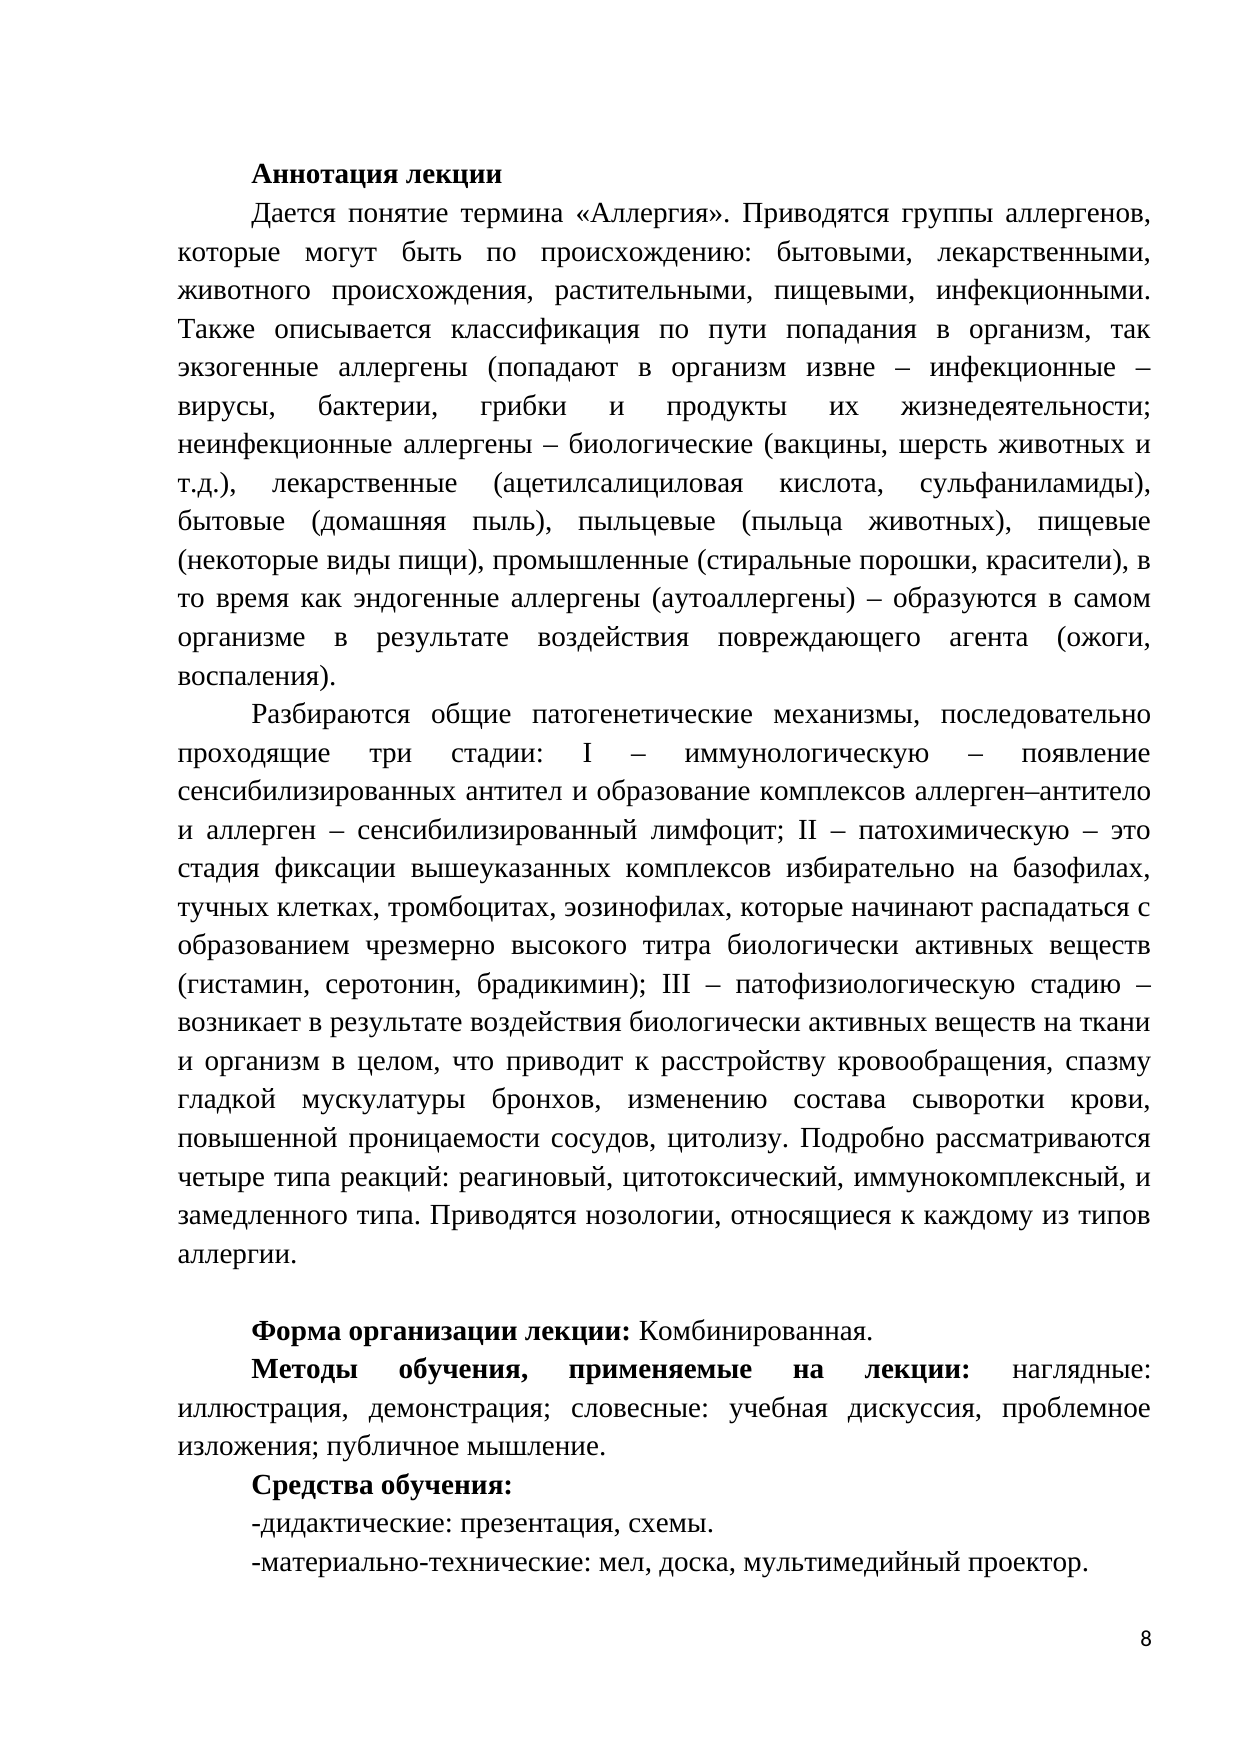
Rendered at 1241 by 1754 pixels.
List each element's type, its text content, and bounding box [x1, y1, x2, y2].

text -материально-технические: мел, доска, мультимедийный проектор. [177, 1544, 1152, 1578]
text Дается понятие термина «Аллергия». Приводятся группы аллергенов, которые могут быть по происхождению: бытовыми, лекарственными, животного происхождения, растительными, пищевыми, инфекционными. Также описывается классификация по пути попадания в организм, так экзогенные аллергены (попадают в организм извне – инфекционные – вирусы, бактерии, грибки и продукты их жизнедеятельности; неинфекционные аллергены – биологические (вакцины, шерсть животных и т.д.), лекарственные (ацетилсалициловая кислота, сульфаниламиды), бытовые (домашняя пыль), пыльцевые (пыльца животных), пищевые (некоторые виды пищи), промышленные (стиральные порошки, красители), в то время как эндогенные аллергены (аутоаллергены) – образуются в самом организме в результате воздействия повреждающего агента (ожоги, воспаления). [177, 195, 1152, 691]
text -дидактические: презентация, схемы. [177, 1506, 1152, 1539]
text Разбираются общие патогенетические механизмы, последовательно проходящие три стадии: I – иммунологическую – появление сенсибилизированных антител и образование комплексов аллерген–антитело и аллерген – сенсибилизированный лимфоцит; II – патохимическую – это стадия фиксации вышеуказанных комплексов избирательно на базофилах, тучных клетках, тромбоцитах, эозинофилах, которые начинают распадаться с образованием чрезмерно высокого титра биологически активных веществ (гистамин, серотонин, брадикимин); III – патофизиологическую стадию – возникает в результате воздействия биологически активных веществ на ткани и организм в целом, что приводит к расстройству кровообращения, спазму гладкой мускулатуры бронхов, изменению состава сыворотки крови, повышенной проницаемости сосудов, цитолизу. Подробно рассматриваются четыре типа реакций: реагиновый, цитотоксический, иммунокомплексный, и замедленного типа. Приводятся нозологии, относящиеся к каждому из типов аллергии. [177, 696, 1152, 1269]
text Аннотация лекции [177, 157, 1152, 190]
text Средства обучения: [177, 1467, 1152, 1501]
text Форма организации лекции: Комбинированная. [177, 1313, 1152, 1346]
text Методы обучения, применяемые на лекции: наглядные: иллюстрация, демонстрация; словесные: учебная дискуссия, проблемное изложения; публичное мышление. [177, 1351, 1152, 1462]
